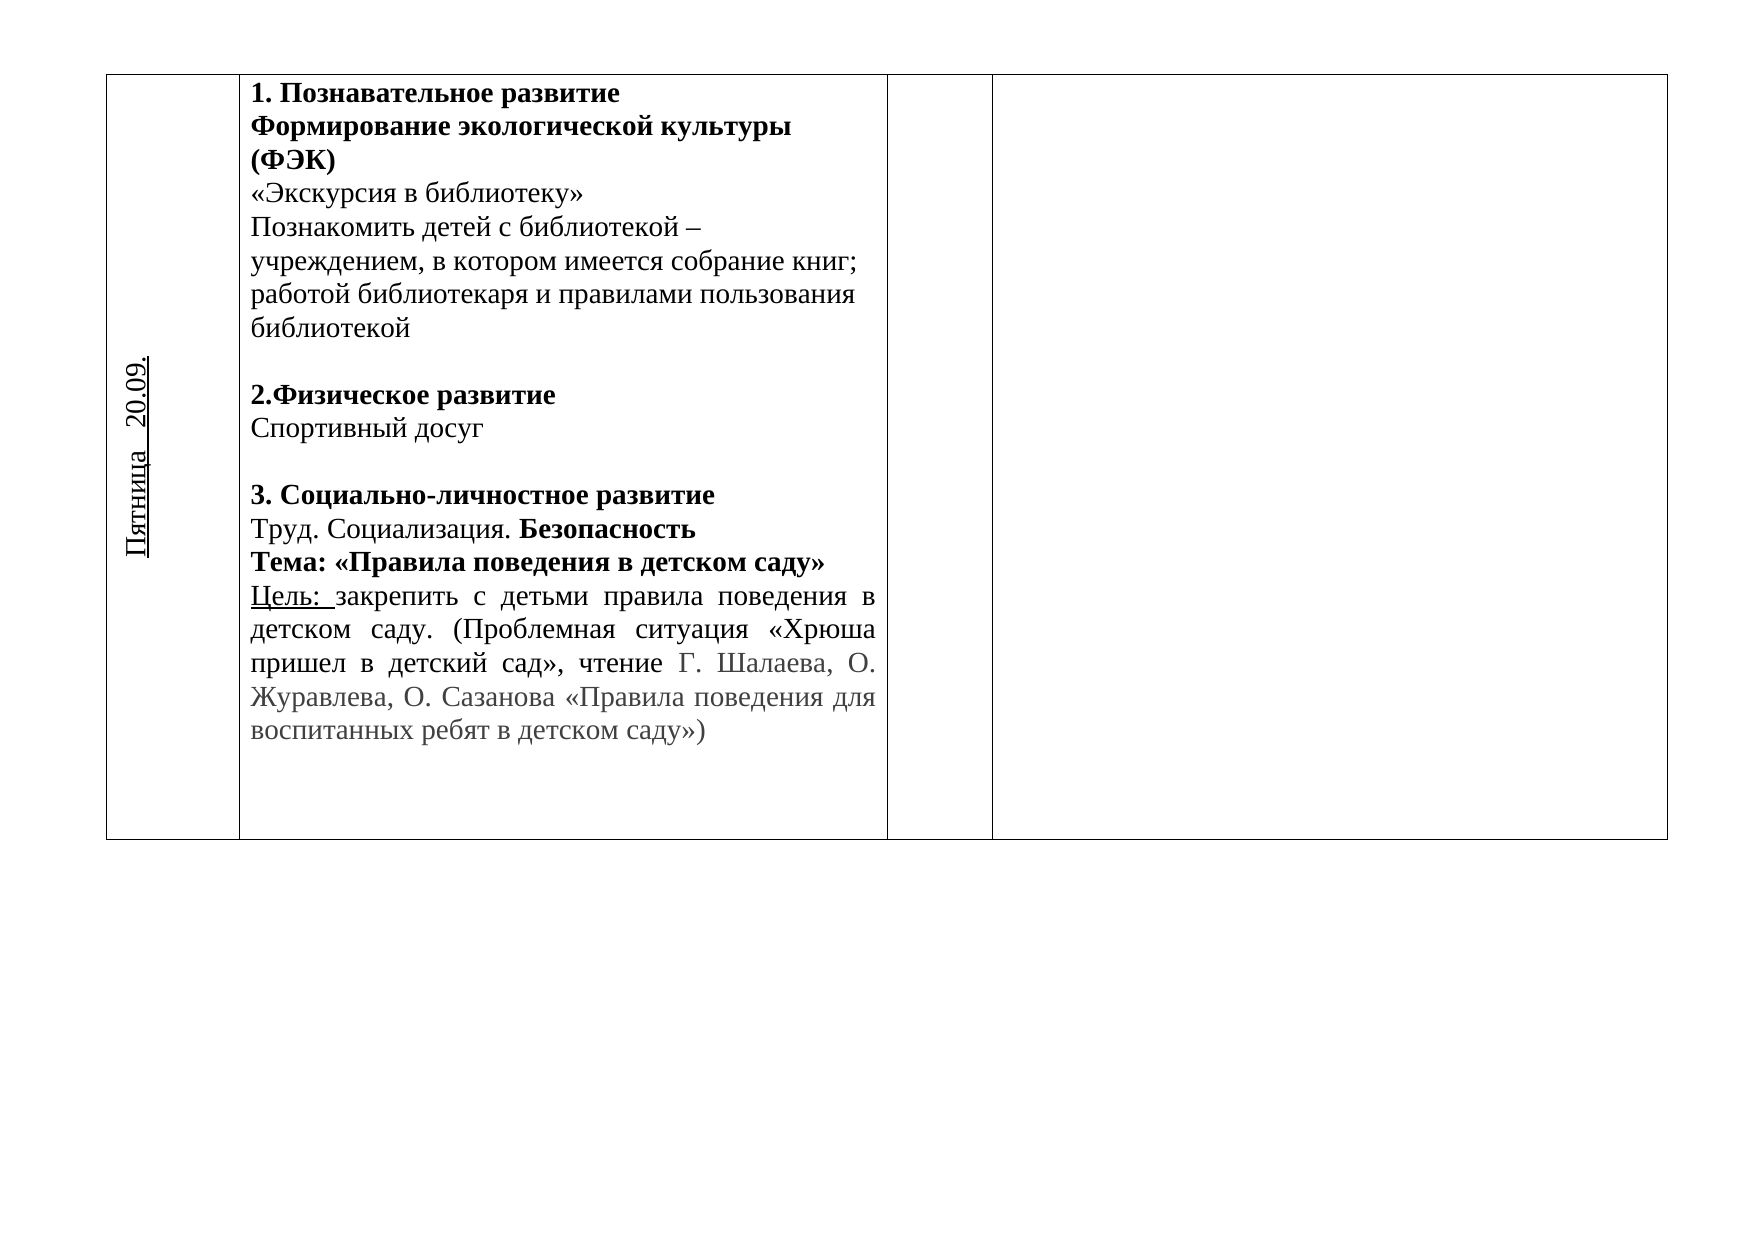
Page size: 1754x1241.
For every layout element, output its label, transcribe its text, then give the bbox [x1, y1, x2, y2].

table_cell [888, 75, 992, 839]
table_cell Пятница 20.09. [107, 75, 239, 839]
table_cell [993, 75, 1667, 839]
table_cell 1. Познавательное развитие Формирование экологической культуры (ФЭК) «Экскурсия в библиотеку» Познакомить детей с библиотекой – учреждением, в котором имеется собрание книг; работой библиотекаря и правилами пользования библиотекой 2.Физическое развитие Спортивный досуг 3. Социально-личностное развитие Труд. Социализация. Безопасность Тема: «Правила поведения в детском саду» Цель: закрепить с детьми правила поведения в детском саду. (Проблемная ситуация «Хрюша пришел в детский сад», чтение Г. Шалаева, О. Журавлева, О. Сазанова «Правила поведения для воспитанных ребят в детском саду») [240, 75, 887, 839]
